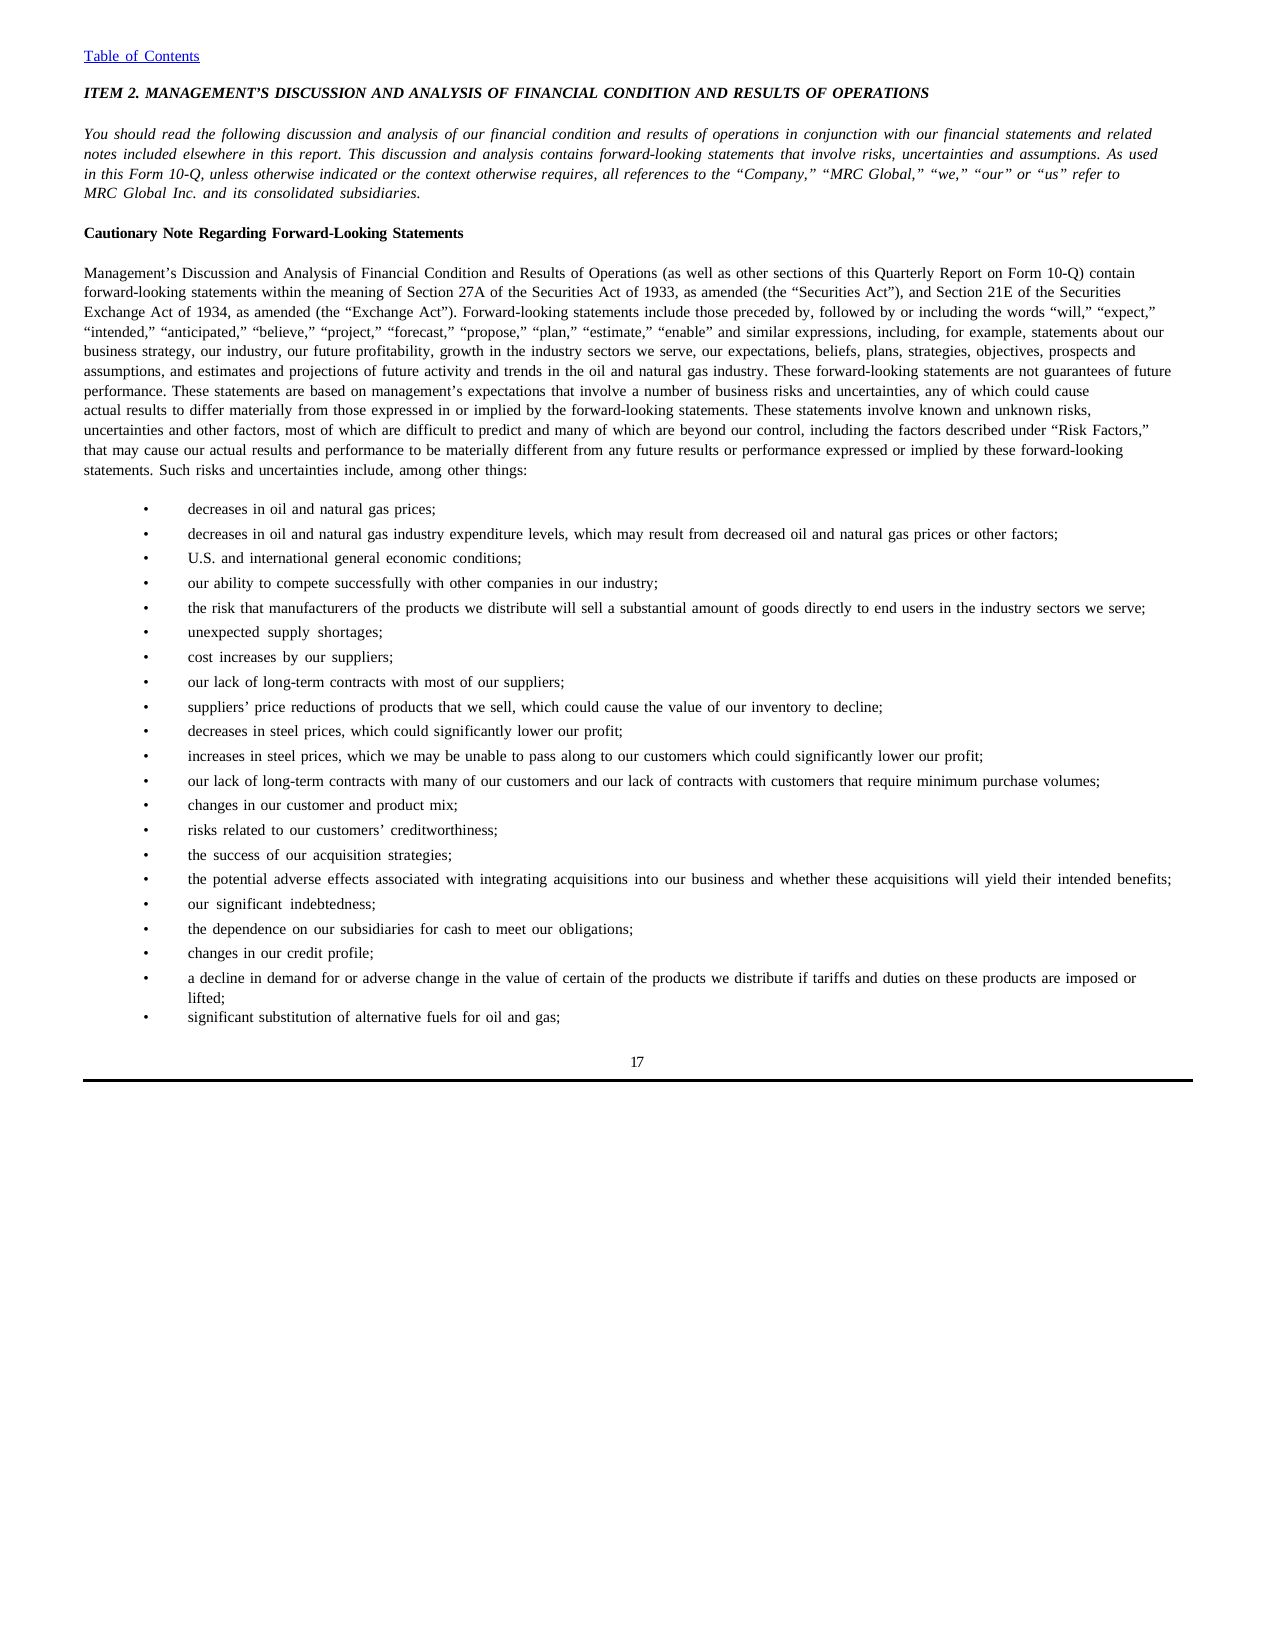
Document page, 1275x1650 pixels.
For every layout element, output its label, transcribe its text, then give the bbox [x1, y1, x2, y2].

text You should read the following discussion and analysis of our financial condition and results of operations in conjunction with our financial statements and related notes included elsewhere in this report. This discussion and analysis contains forward-looking statements that involve risks, uncertainties and assumptions. As used in this Form 10-Q, unless otherwise indicated or the context otherwise requires, all references to the “Company,” “MRC Global,” “we,” “our” or “us” refer to [84, 125, 1169, 182]
list U.S. and international general economic conditions; [143, 549, 1204, 567]
list our ability to compete successfully with other companies in our industry; [143, 574, 1204, 592]
list risks related to our customers’ creditworthiness; [143, 821, 1204, 839]
list the success of our acquisition strategies; [143, 846, 1204, 863]
list increases in steel prices, which we may be unable to pass along to our customers which could significantly lower our profit; [143, 747, 1204, 765]
subtitle ITEM 2. MANAGEMENT’S DISCUSSION AND ANALYSIS OF FINANCIAL CONDITION AND RESULTS OF OPERATIONS [84, 84, 1204, 102]
list our lack of long-term contracts with many of our customers and our lack of contracts with customers that require minimum purchase volumes; [143, 771, 1204, 789]
list decreases in oil and natural gas industry expenditure levels, which may result from decreased oil and natural gas prices or other factors; [143, 524, 1204, 542]
list the dependence on our subsidiaries for cash to meet our obligations; [143, 919, 1204, 937]
list the potential adverse effects associated with integrating acquisitions into our business and whether these acquisitions will yield their intended benefits; [143, 870, 1204, 888]
list our significant indebtedness; [143, 895, 1204, 913]
list decreases in oil and natural gas prices; [143, 500, 1204, 518]
subtitle Cautionary Note Regarding Forward-Looking Statements [84, 224, 1204, 242]
list suppliers’ price reductions of products that we sell, which could cause the value of our inventory to decline; [143, 697, 1204, 715]
list the risk that manufacturers of the products we distribute will sell a substantial amount of goods directly to end users in the industry sectors we serve; [143, 599, 1204, 617]
list changes in our customer and product mix; [143, 796, 1204, 814]
text 17 [71, 1053, 1204, 1071]
text Management’s Discussion and Analysis of Financial Condition and Results of Operations (as well as other sections of this Quarterly Report on Form 10-Q) contain forward-looking statements within the meaning of Section 27A of the Securities Act of 1933, as amended (the “Securities Act”), and Section 21E of the Securities Exchange Act of 1934, as amended (the “Exchange Act”). Forward-looking statements include those preceded by, followed by or including the words “will,” “expect,” “intended,” “anticipated,” “believe,” “project,” “forecast,” “propose,” “plan,” “estimate,” “enable” and similar expressions, including, for example, statements about our business strategy, our industry, our future profitability, growth in the industry sectors we serve, our expectations, beliefs, plans, strategies, objectives, prospects and assumptions, and estimates and projections of future activity and trends in the oil and natural gas industry. These forward-looking statements are not guarantees of future performance. These statements are based on management’s expectations that involve a number of business risks and uncertainties, any of which could cause actual results to differ materially from those expressed in or implied by the forward-looking statements. These statements involve known and unknown risks, uncertainties and other factors, most of which are difficult to predict and many of which are beyond our control, including the factors described under “Risk Factors,” that may cause our actual results and performance to be materially different from any future results or performance expressed or implied by these forward-looking statements. Such risks and uncertainties include, among other things: [84, 263, 1189, 478]
list our lack of long-term contracts with most of our suppliers; [143, 673, 1204, 691]
list changes in our credit profile; [143, 944, 1204, 962]
list significant substitution of alternative fuels for oil and gas; [143, 1008, 1204, 1026]
list a decline in demand for or adverse change in the value of certain of the products we distribute if tariffs and duties on these products are imposed or lifted; [143, 969, 1157, 1007]
list decreases in steel prices, which could significantly lower our profit; [143, 722, 1204, 740]
list cost increases by our suppliers; [143, 648, 1204, 666]
list unexpected supply shortages; [143, 623, 1204, 641]
text MRC Global Inc. and its consolidated subsidiaries. [84, 184, 1204, 202]
